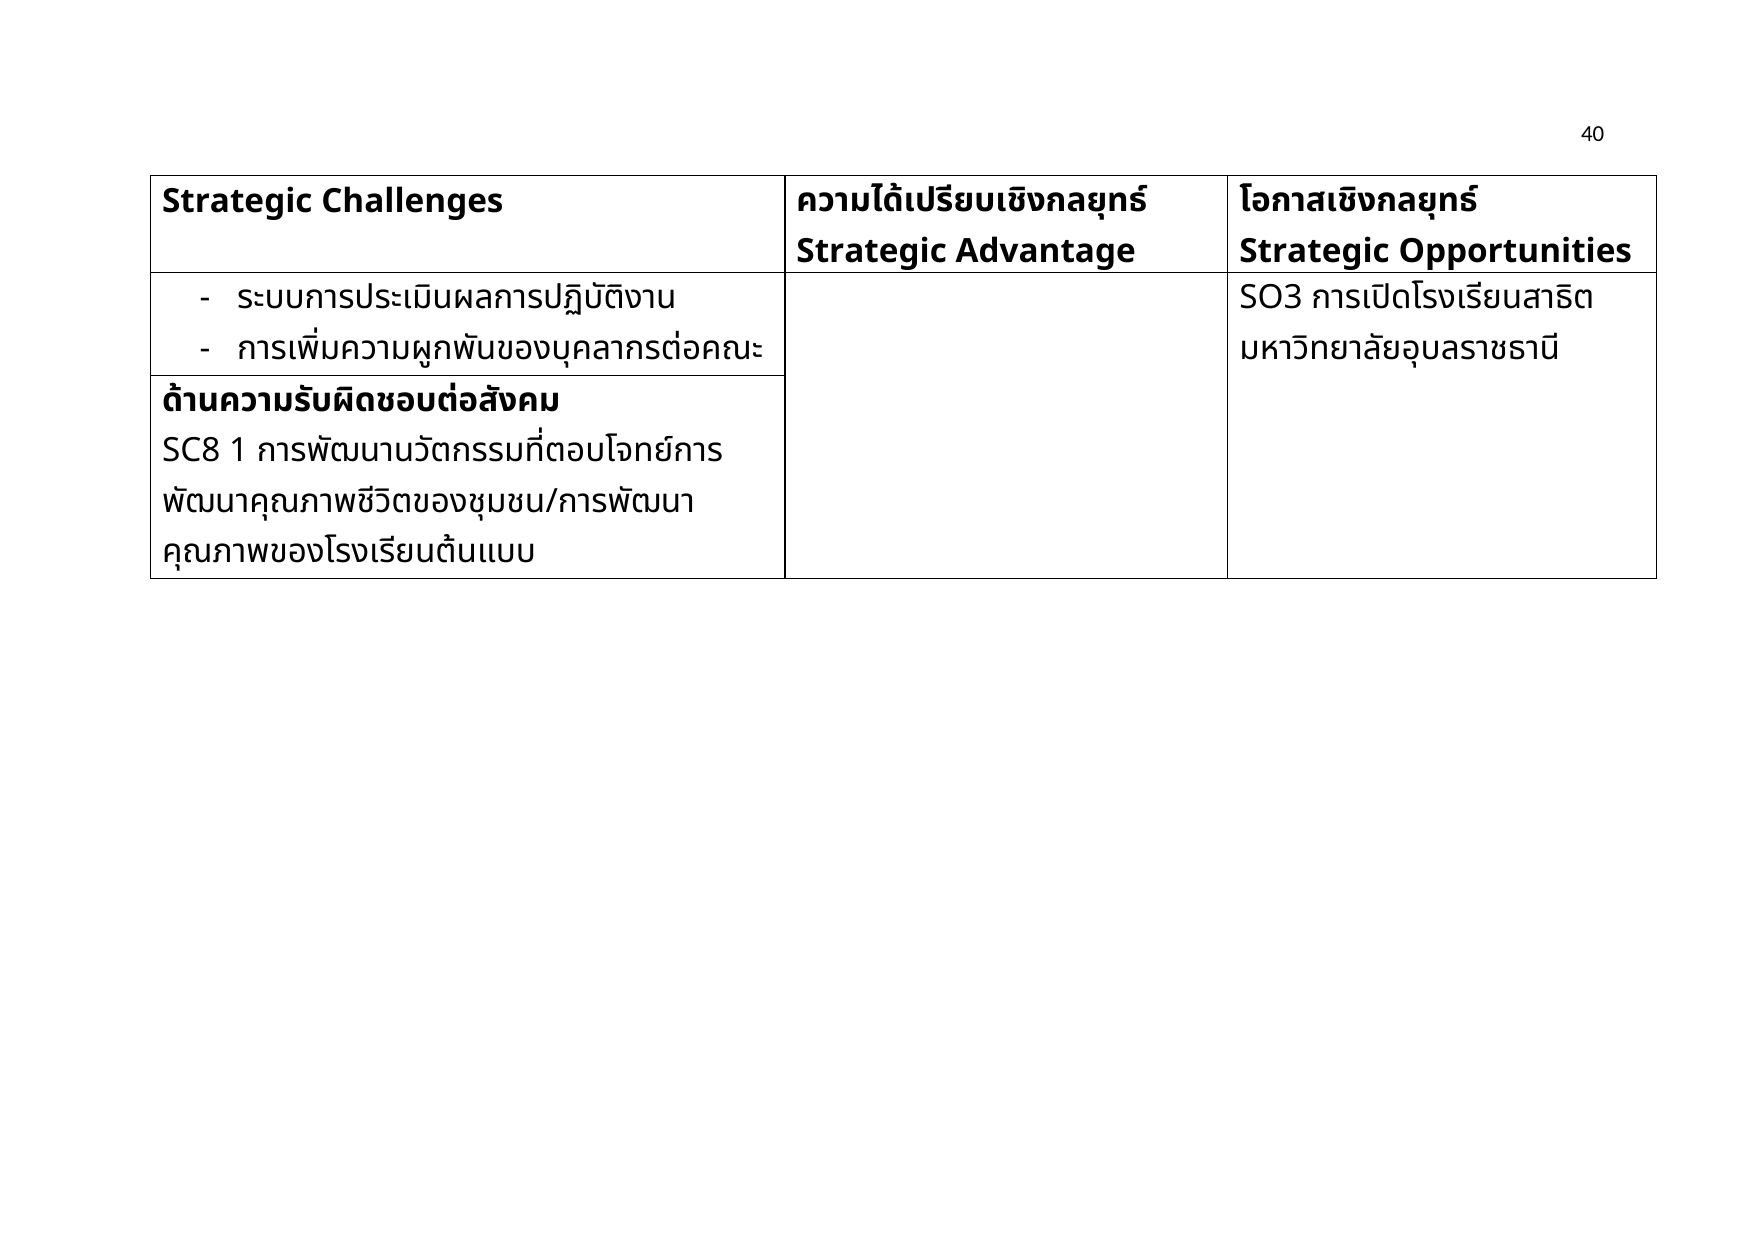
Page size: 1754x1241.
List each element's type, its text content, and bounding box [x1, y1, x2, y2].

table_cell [151, 273, 784, 374]
table_header โอกาสเชิงกลยุทธ์ Strategic Opportunities [1228, 176, 1656, 272]
table_header Strategic Challenges [151, 176, 784, 272]
table_cell ด้านความรับผิดชอบต่อสังคม SC8 1 การพัฒนานวัตกรรมที่ตอบโจทย์การพัฒนาคุณภาพชีวิตของชุมชน/การพัฒนาคุณภาพของโรงเรียนต้นแบบ [151, 376, 784, 578]
table_header ความได้เปรียบเชิงกลยุทธ์ Strategic Advantage [786, 176, 1227, 272]
